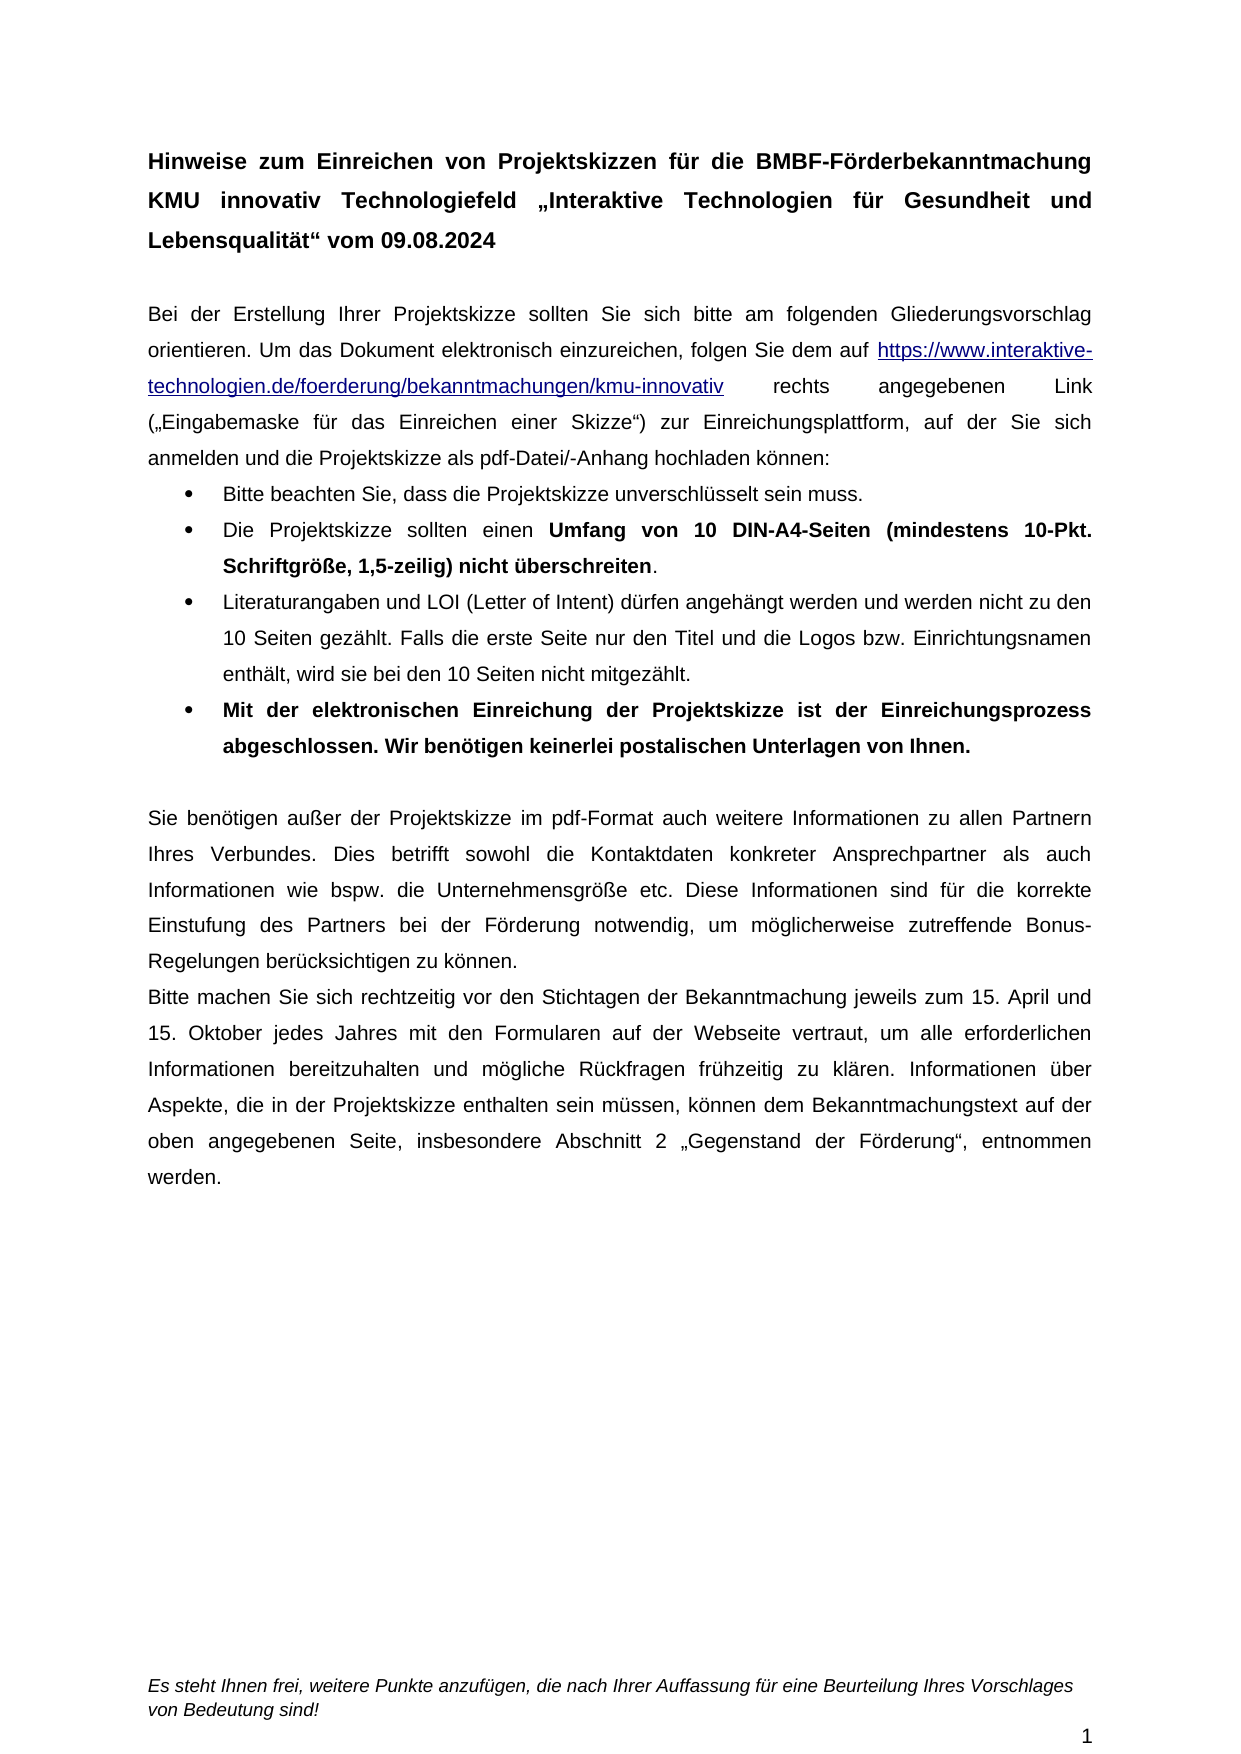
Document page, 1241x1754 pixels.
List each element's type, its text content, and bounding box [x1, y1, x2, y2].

list Literaturangaben und LOI (Letter of Intent) dürfen angehängt werden und werden nicht zu den 10 Seiten gezählt. Falls die erste Seite nur den Titel und die Logos bzw. Einrichtungsnamen enthält, wird sie bei den 10 Seiten nicht mitgezählt. [185, 590, 1093, 686]
text Bei der Erstellung Ihrer Projektskizze sollten Sie sich bitte am folgenden Gliederungsvorschlag orientieren. Um das Dokument elektronisch einzureichen, folgen Sie dem auf https://www.interaktive-technologien.de/foerderung/bekanntmachungen/kmu-innovativ rechts angegebenen Link („Eingabemaske für das Einreichen einer Skizze“) zur Einreichungsplattform, auf der Sie sich anmelden und die Projektskizze als pdf-Datei/-Anhang hochladen können: [148, 302, 1093, 470]
text Sie benötigen außer der Projektskizze im pdf-Format auch weitere Informationen zu allen Partnern Ihres Verbundes. Dies betrifft sowohl die Kontaktdaten konkreter Ansprechpartner als auch Informationen wie bspw. die Unternehmensgröße etc. Diese Informationen sind für die korrekte Einstufung des Partners bei der Förderung notwendig, um möglicherweise zutreffende Bonus-Regelungen berücksichtigen zu können. [148, 806, 1093, 973]
list Mit der elektronischen Einreichung der Projektskizze ist der Einreichungsprozess abgeschlossen. Wir benötigen keinerlei postalischen Unterlagen von Ihnen. [185, 698, 1093, 758]
text Bitte machen Sie sich rechtzeitig vor den Stichtagen der Bekanntmachung jeweils zum 15. April und 15. Oktober jedes Jahres mit den Formularen auf der Webseite vertraut, um alle erforderlichen Informationen bereitzuhalten und mögliche Rückfragen frühzeitig zu klären. Informationen über Aspekte, die in der Projektskizze enthalten sein müssen, können dem Bekanntmachungstext auf der oben angegebenen Seite, insbesondere Abschnitt 2 „Gegenstand der Förderung“, entnommen werden. [148, 985, 1093, 1189]
list Die Projektskizze sollten einen Umfang von 10 DIN-A4-Seiten (mindestens 10-Pkt. Schriftgröße, 1,5-zeilig) nicht überschreiten. [185, 518, 1093, 578]
list Bitte beachten Sie, dass die Projektskizze unverschlüsselt sein muss. [185, 482, 1093, 506]
text Hinweise zum Einreichen von Projektskizzen für die BMBF-Förderbekanntmachung KMU innovativ Technologiefeld „Interaktive Technologien für Gesundheit und Lebensqualität“ vom 09.08.2024 [148, 148, 1093, 253]
